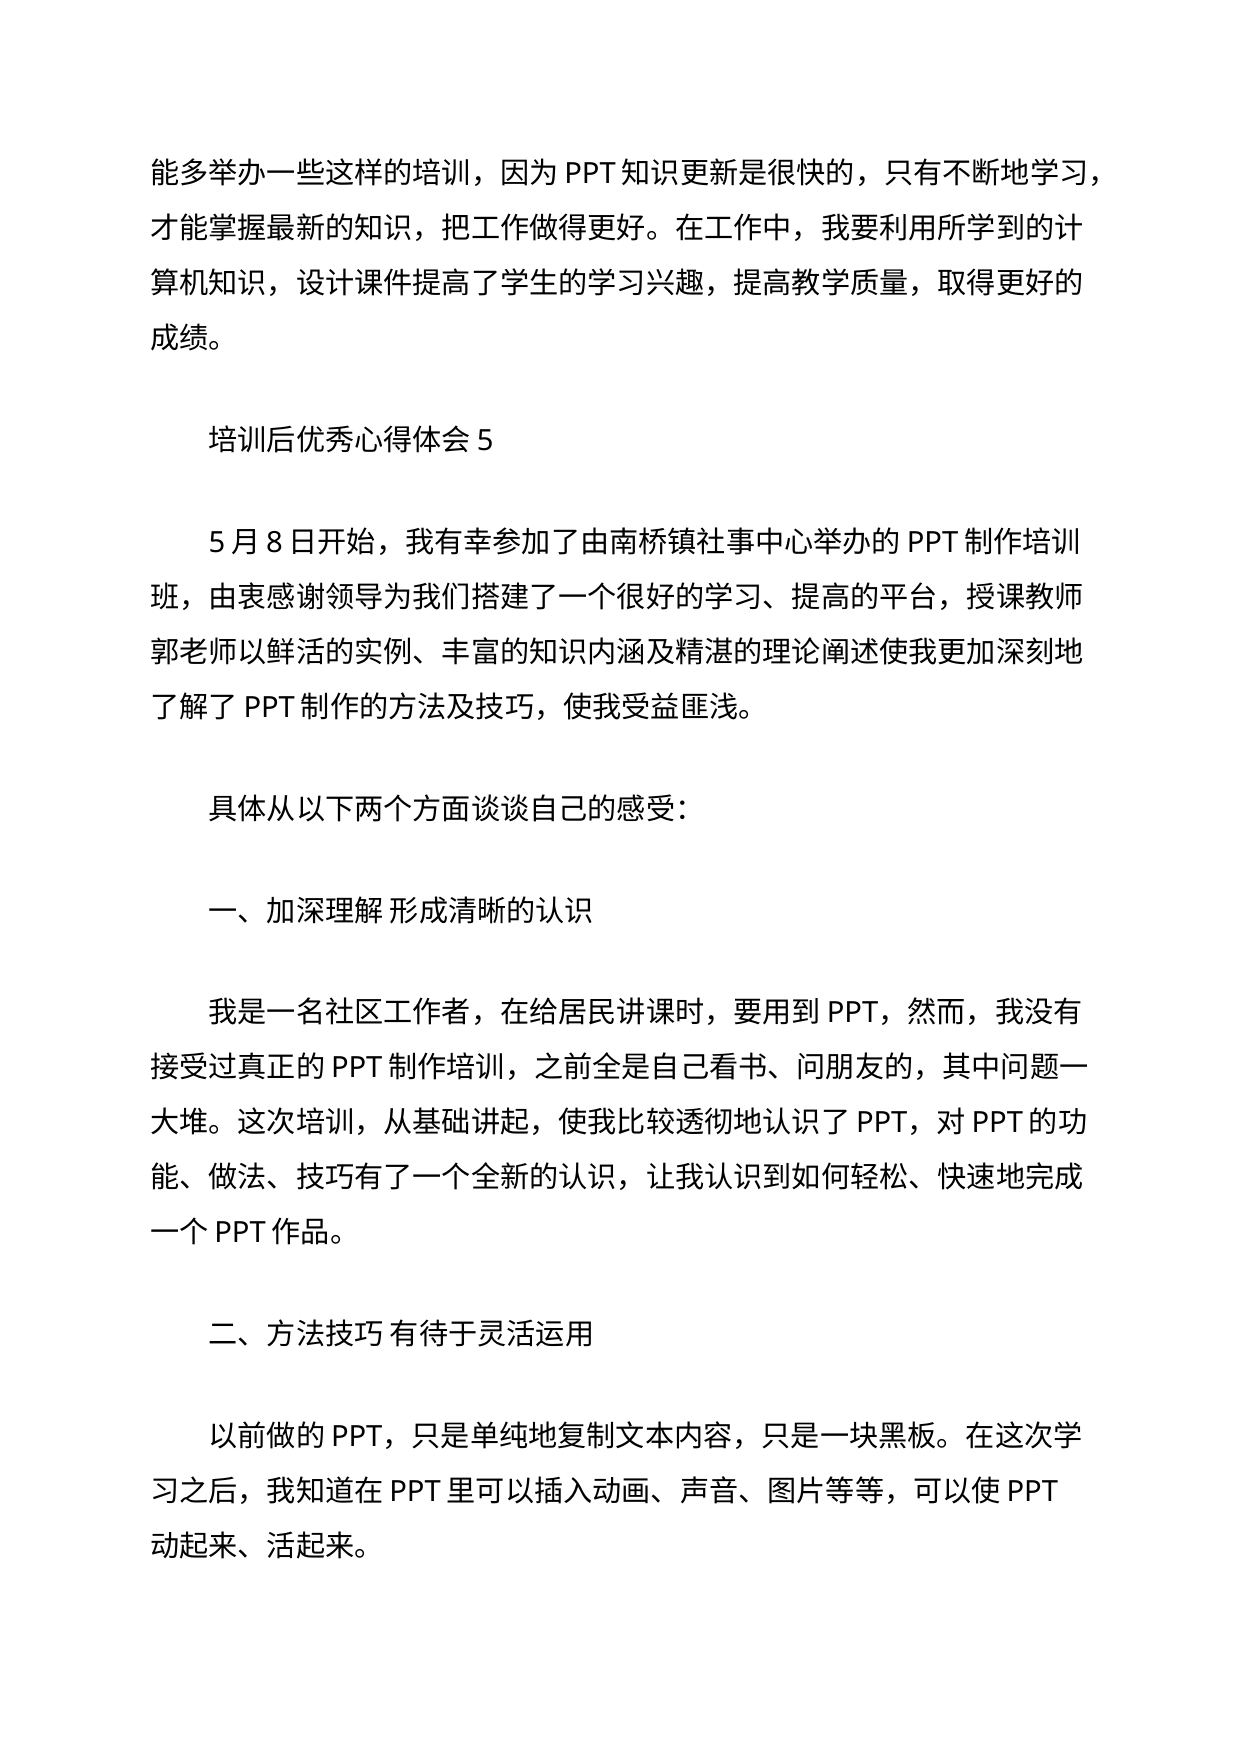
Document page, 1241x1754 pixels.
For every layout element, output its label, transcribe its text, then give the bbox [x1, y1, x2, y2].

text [150, 150, 1090, 357]
text 具体从以下两个方面谈谈自己的感受： [150, 785, 1090, 828]
text 5月8日开始，我有幸参加了由南桥镇社事中心举办的PPT制作培训班，由衷感谢领导为我们搭建了一个很好的学习、提高的平台，授课教师郭老师以鲜活的实例、丰富的知识内涵及精湛的理论阐述使我更加深刻地了解了PPT制作的方法及技巧，使我受益匪浅。 [150, 518, 1090, 726]
text 培训后优秀心得体会5 [150, 417, 1090, 459]
text 以前做的PPT，只是单纯地复制文本内容，只是一块黑板。在这次学习之后，我知道在PPT里可以插入动画、声音、图片等等，可以使PPT动起来、活起来。 [150, 1412, 1090, 1565]
text 一、加深理解 形成清晰的认识 [150, 887, 1090, 929]
text 二、方法技巧 有待于灵活运用 [150, 1311, 1090, 1353]
text 我是一名社区工作者，在给居民讲课时，要用到PPT，然而，我没有接受过真正的PPT制作培训，之前全是自己看书、问朋友的，其中问题一大堆。这次培训，从基础讲起，使我比较透彻地认识了PPT，对PPT的功能、做法、技巧有了一个全新的认识，让我认识到如何轻松、快速地完成一个PPT作品。 [150, 989, 1090, 1251]
